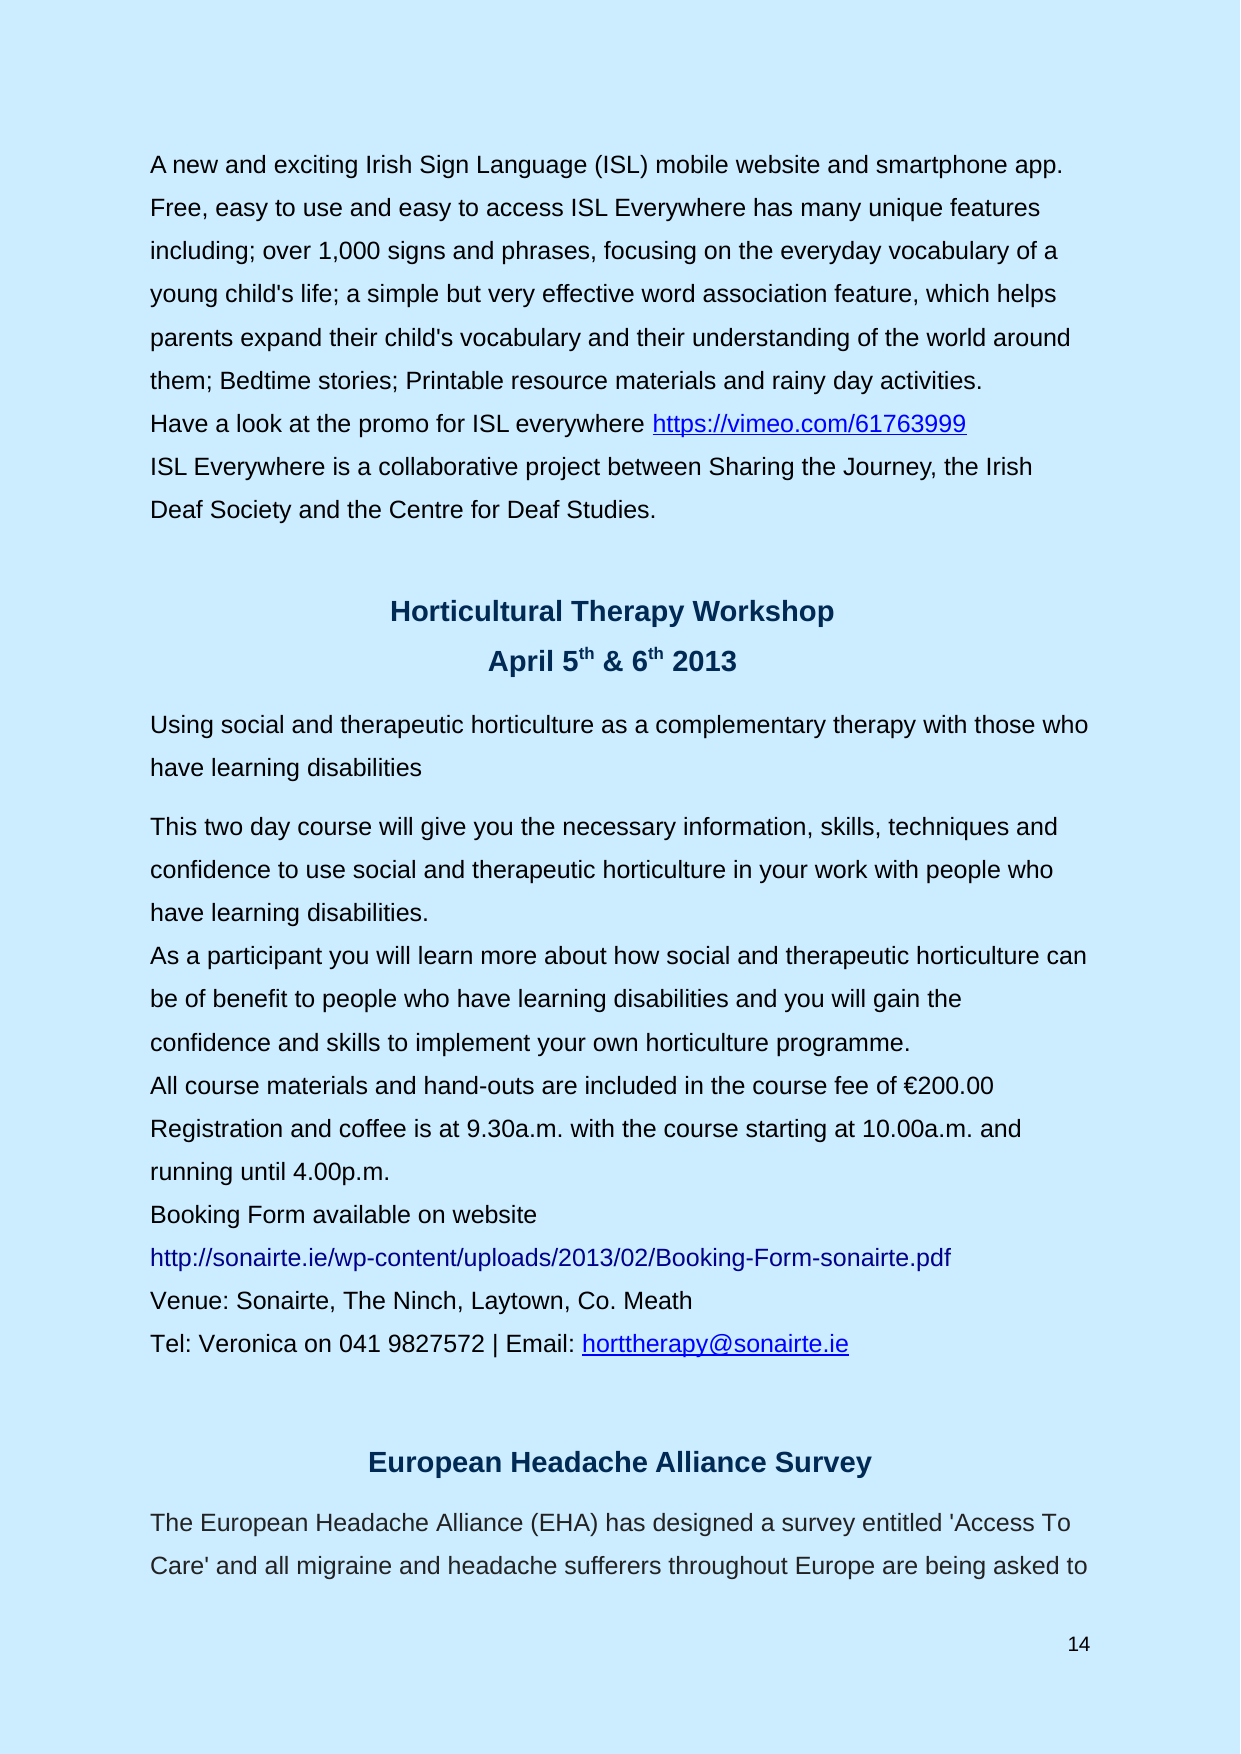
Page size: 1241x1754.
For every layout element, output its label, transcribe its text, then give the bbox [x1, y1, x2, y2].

text This two day course will give you the necessary information, skills, techniques and confidence to use social and therapeutic horticulture in your work with people who have learning disabilities. As a participant you will learn more about how social and therapeutic horticulture can be of benefit to people who have learning disabilities and you will gain the confidence and skills to implement your own horticulture programme. All course materials and hand-outs are included in the course fee of €200.00 Registration and coffee is at 9.30a.m. with the course starting at 10.00a.m. and running until 4.00p.m. Booking Form available on website http://sonairte.ie/wp-content/uploads/2013/02/Booking-Form-sonairte.pdf Venue: Sonairte, The Ninch, Laytown, Co. Meath Tel: Veronica on 041 9827572 | Email: horttherapy@sonairte.ie [150, 812, 1090, 1401]
text European Headache Alliance Survey [150, 1445, 1090, 1478]
text A new and exciting Irish Sign Language (ISL) mobile website and smartphone app. Free, easy to use and easy to access ISL Everywhere has many unique features including; over 1,000 signs and phrases, focusing on the everyday vocabulary of a young child's life; a simple but very effective word association feature, which helps parents expand their child's vocabulary and their understanding of the world around them; Bedtime stories; Printable resource materials and rainy day activities. Have a look at the promo for ISL everywhere https://vimeo.com/61763999 ISL Everywhere is a collaborative project between Sharing the Journey, the Irish Deaf Society and the Centre for Deaf Studies. [150, 150, 1090, 567]
text Horticultural Therapy Workshop April 5th & 6th 2013 [150, 594, 1074, 678]
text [150, 1507, 1090, 1579]
text Using social and therapeutic horticulture as a complementary therapy with those who have learning disabilities [150, 710, 1090, 782]
